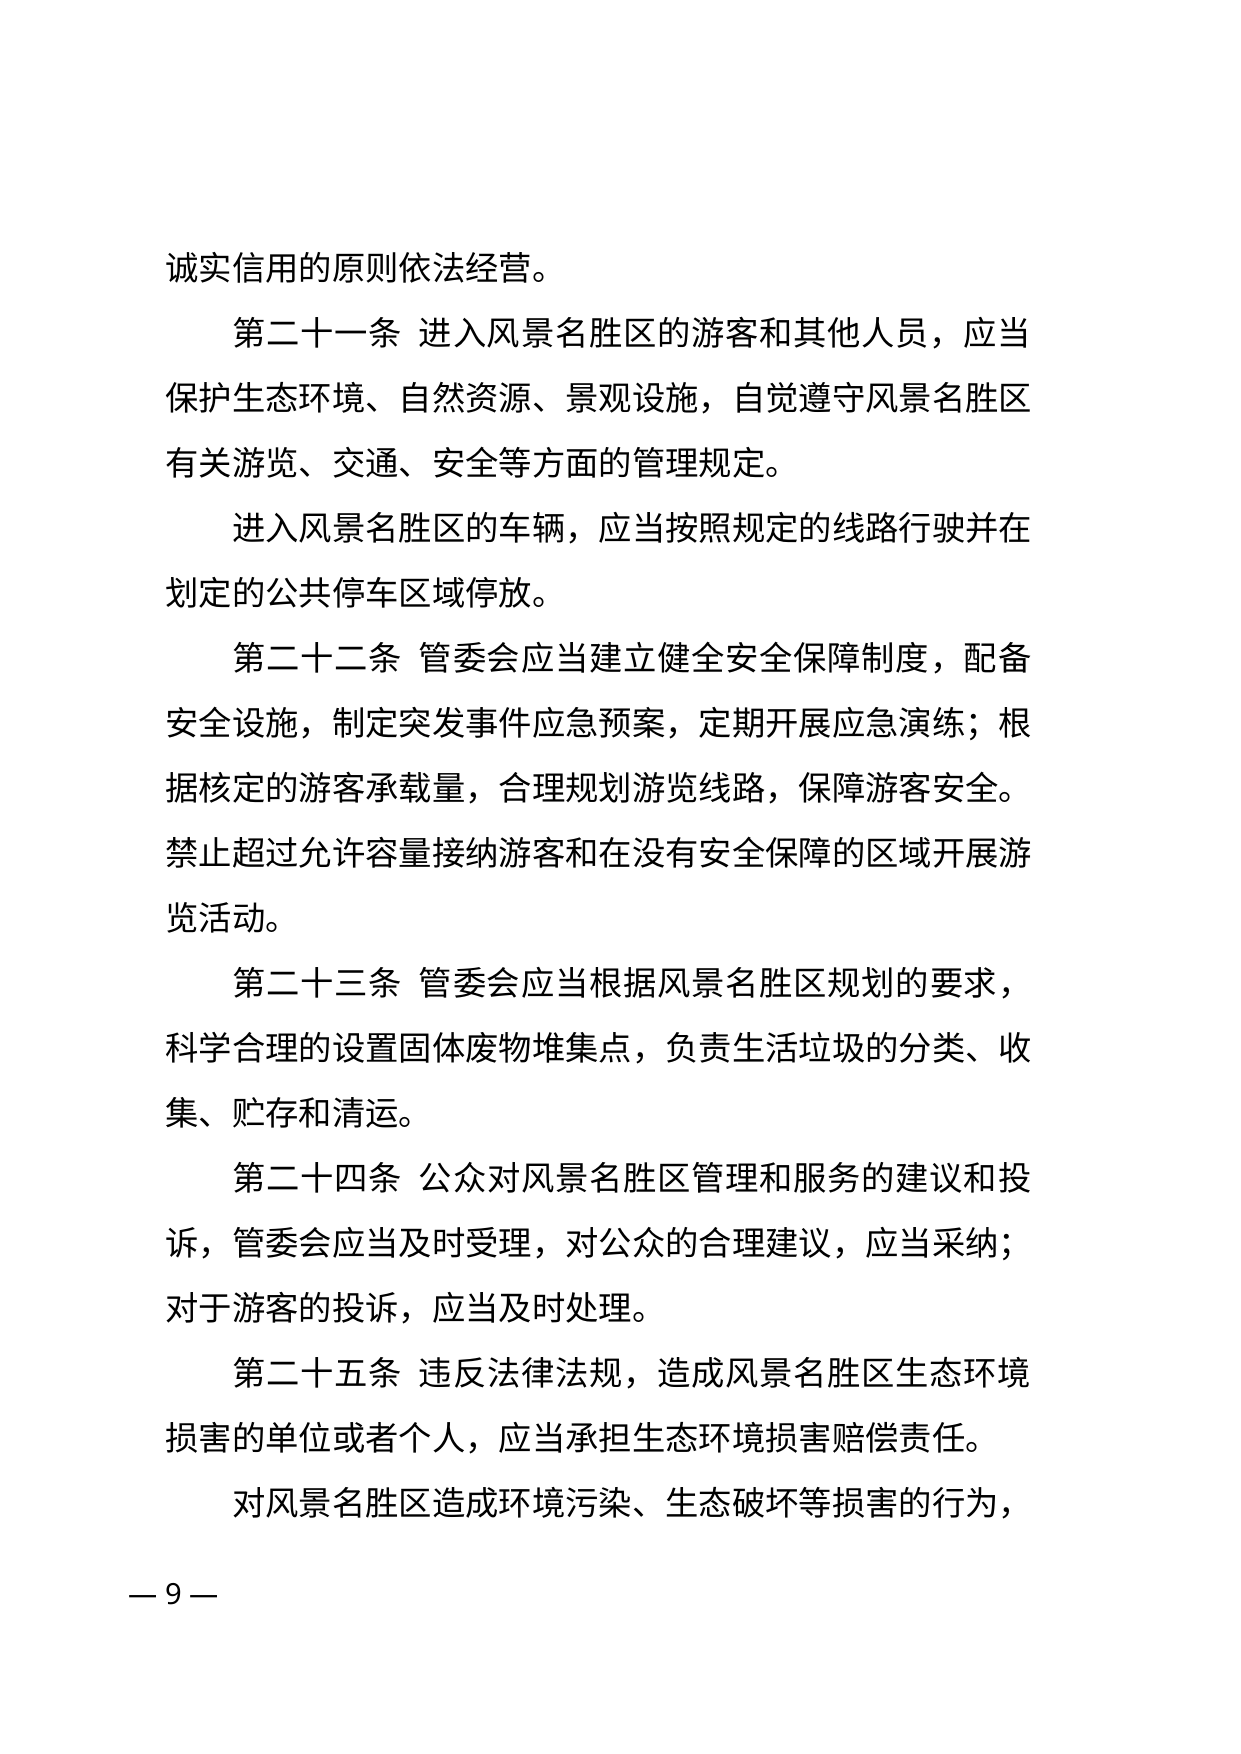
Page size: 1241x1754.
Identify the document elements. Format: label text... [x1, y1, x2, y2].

text 第二十四条 公众对风景名胜区管理和服务的建议和投诉，管委会应当及时受理，对公众的合理建议，应当采纳；对于游客的投诉，应当及时处理。 [165, 1143, 1032, 1338]
text 第二十三条 管委会应当根据风景名胜区规划的要求，科学合理的设置固体废物堆集点，负责生活垃圾的分类、收集、贮存和清运。 [165, 948, 1032, 1143]
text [165, 1468, 1032, 1533]
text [165, 233, 1032, 298]
text 第二十二条 管委会应当建立健全安全保障制度，配备安全设施，制定突发事件应急预案，定期开展应急演练；根据核定的游客承载量，合理规划游览线路，保障游客安全。禁止超过允许容量接纳游客和在没有安全保障的区域开展游览活动。 [165, 623, 1032, 948]
text 第二十五条 违反法律法规，造成风景名胜区生态环境损害的单位或者个人，应当承担生态环境损害赔偿责任。 [165, 1338, 1032, 1468]
text 进入风景名胜区的车辆，应当按照规定的线路行驶并在划定的公共停车区域停放。 [165, 493, 1032, 623]
text 第二十一条 进入风景名胜区的游客和其他人员，应当保护生态环境、自然资源、景观设施，自觉遵守风景名胜区有关游览、交通、安全等方面的管理规定。 [165, 298, 1032, 493]
